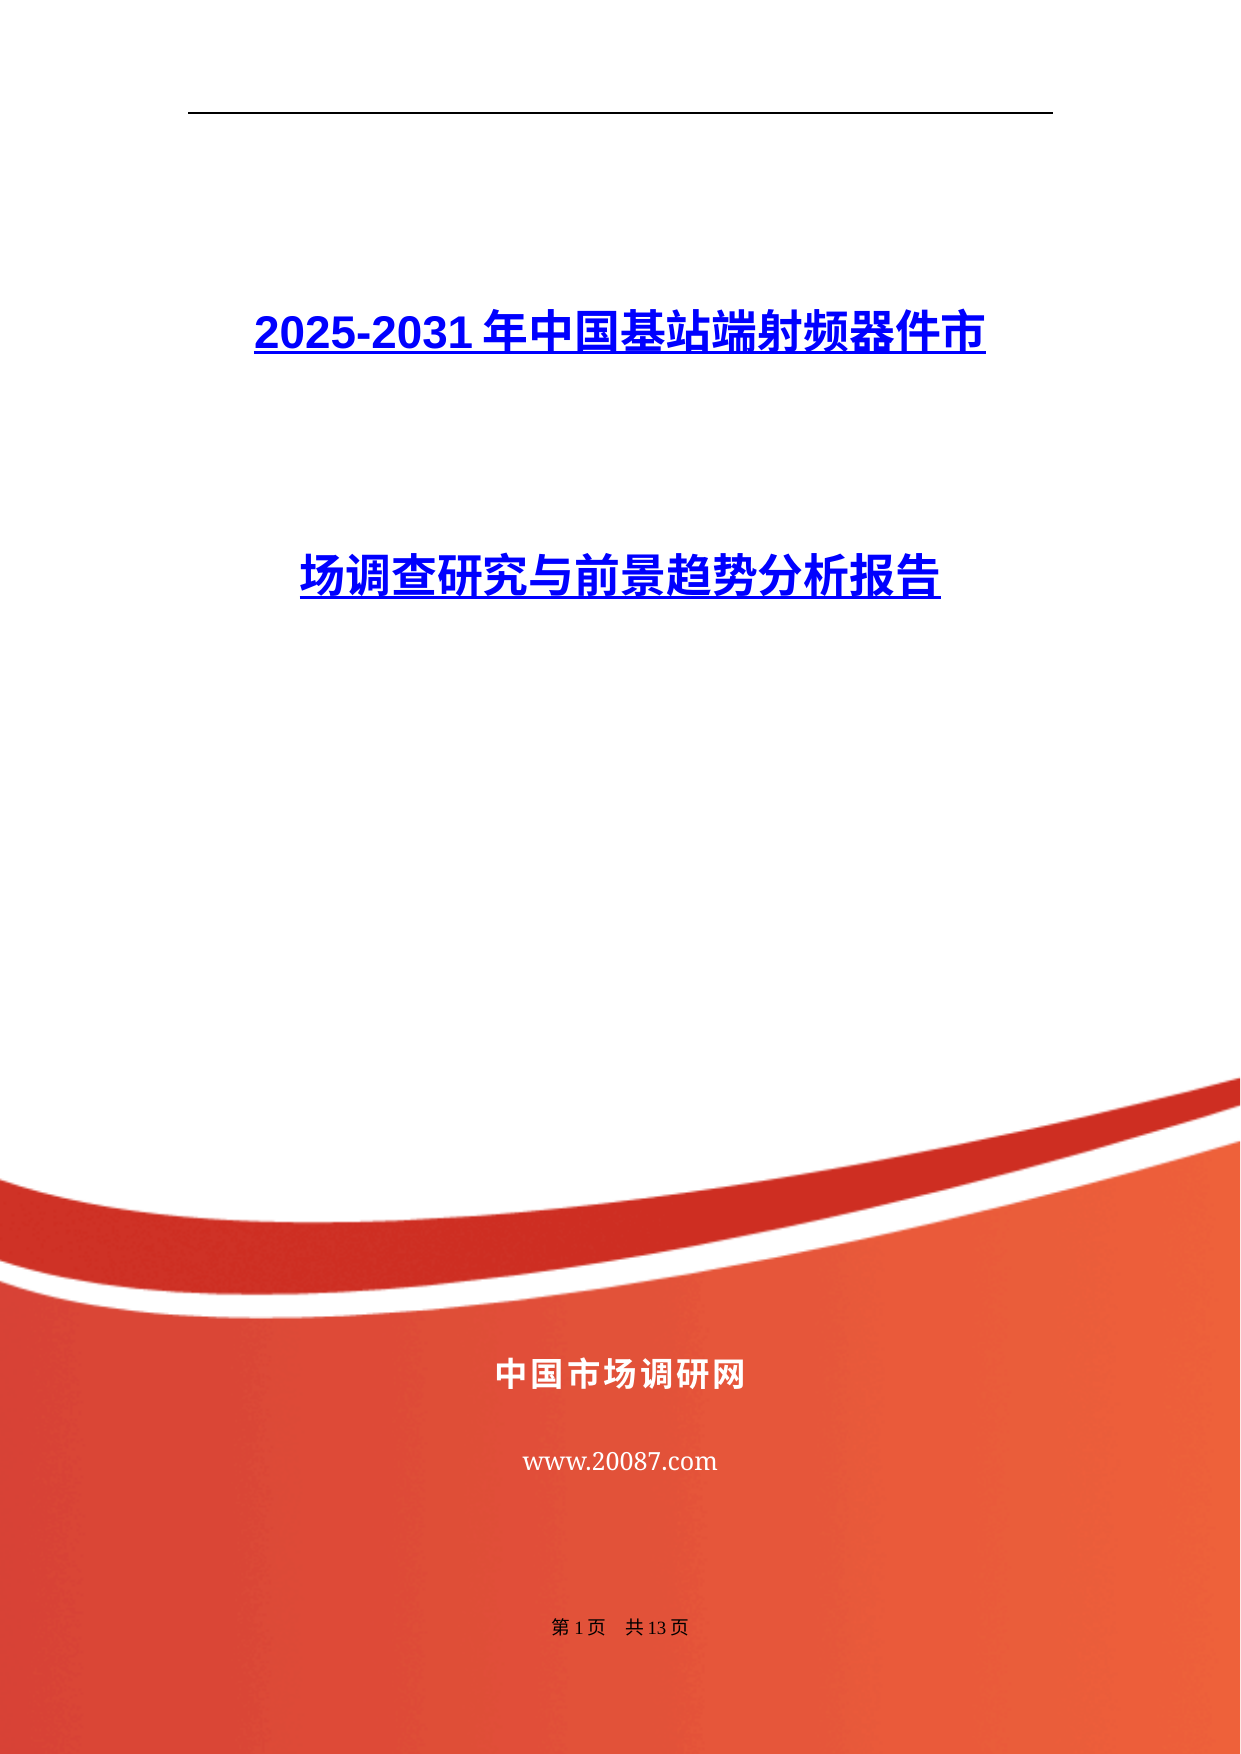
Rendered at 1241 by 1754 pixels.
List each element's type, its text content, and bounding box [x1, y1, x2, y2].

text www.20087.com [187, 1428, 1053, 1493]
table_header 2025-2031年中国基站端射频器件市场调查研究与前景趋势分析报告 [188, 207, 1053, 773]
subtitle 中国市场调研网 [187, 1339, 1053, 1404]
picture [0, 1006, 1241, 1754]
